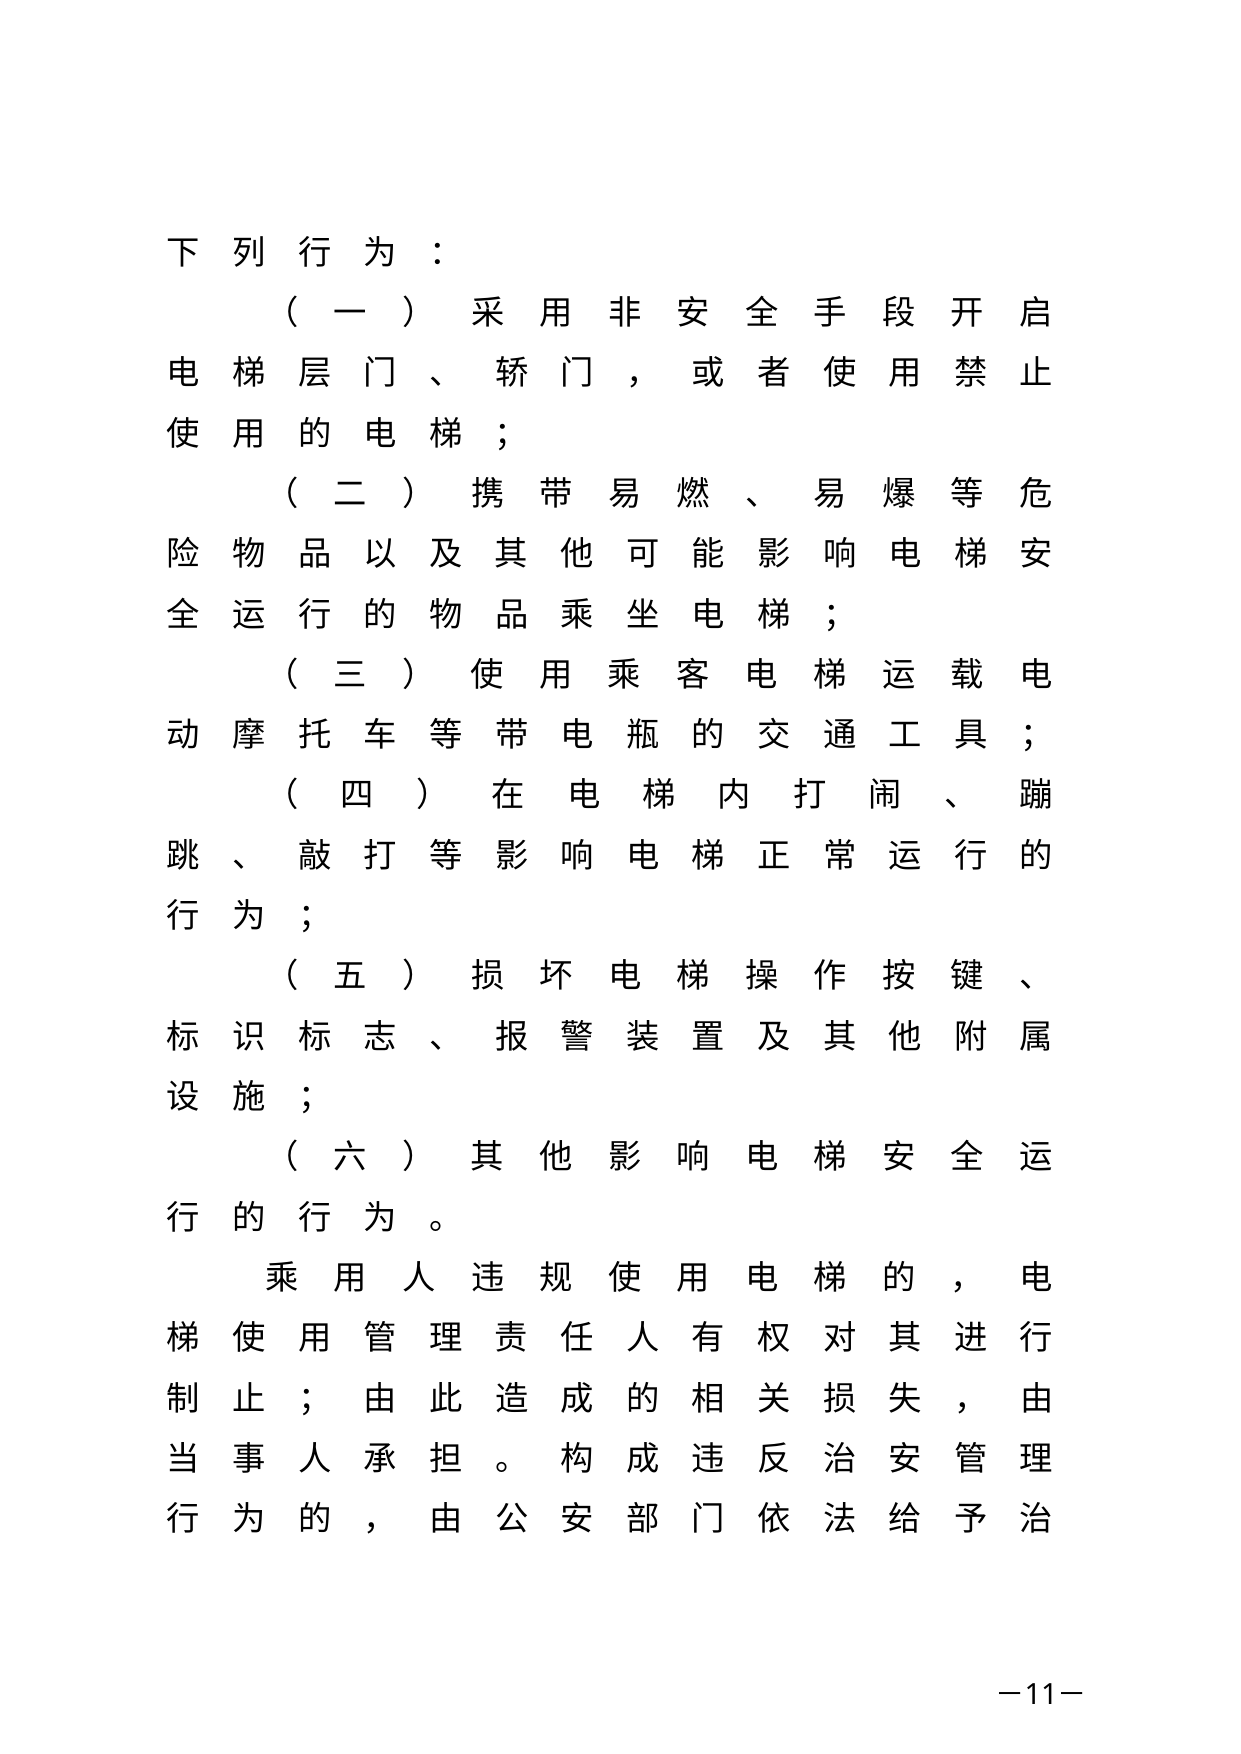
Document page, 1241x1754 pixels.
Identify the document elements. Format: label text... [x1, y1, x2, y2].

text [167, 219, 1085, 280]
text （一）采用非安全手段开启电梯层门、轿门，或者使用禁止使用的电梯； [167, 280, 1085, 461]
text （三）使用乘客电梯运载电动摩托车等带电瓶的交通工具； [167, 642, 1085, 762]
text （六）其他影响电梯安全运行的行为。 [167, 1124, 1085, 1245]
text （四）在电梯内打闹、蹦跳、敲打等影响电梯正常运行的行为； [167, 762, 1085, 943]
text （二）携带易燃、易爆等危险物品以及其他可能影响电梯安全运行的物品乘坐电梯； [167, 461, 1085, 642]
text （五）损坏电梯操作按键、标识标志、报警装置及其他附属设施； [167, 943, 1085, 1124]
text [167, 1245, 1085, 1546]
